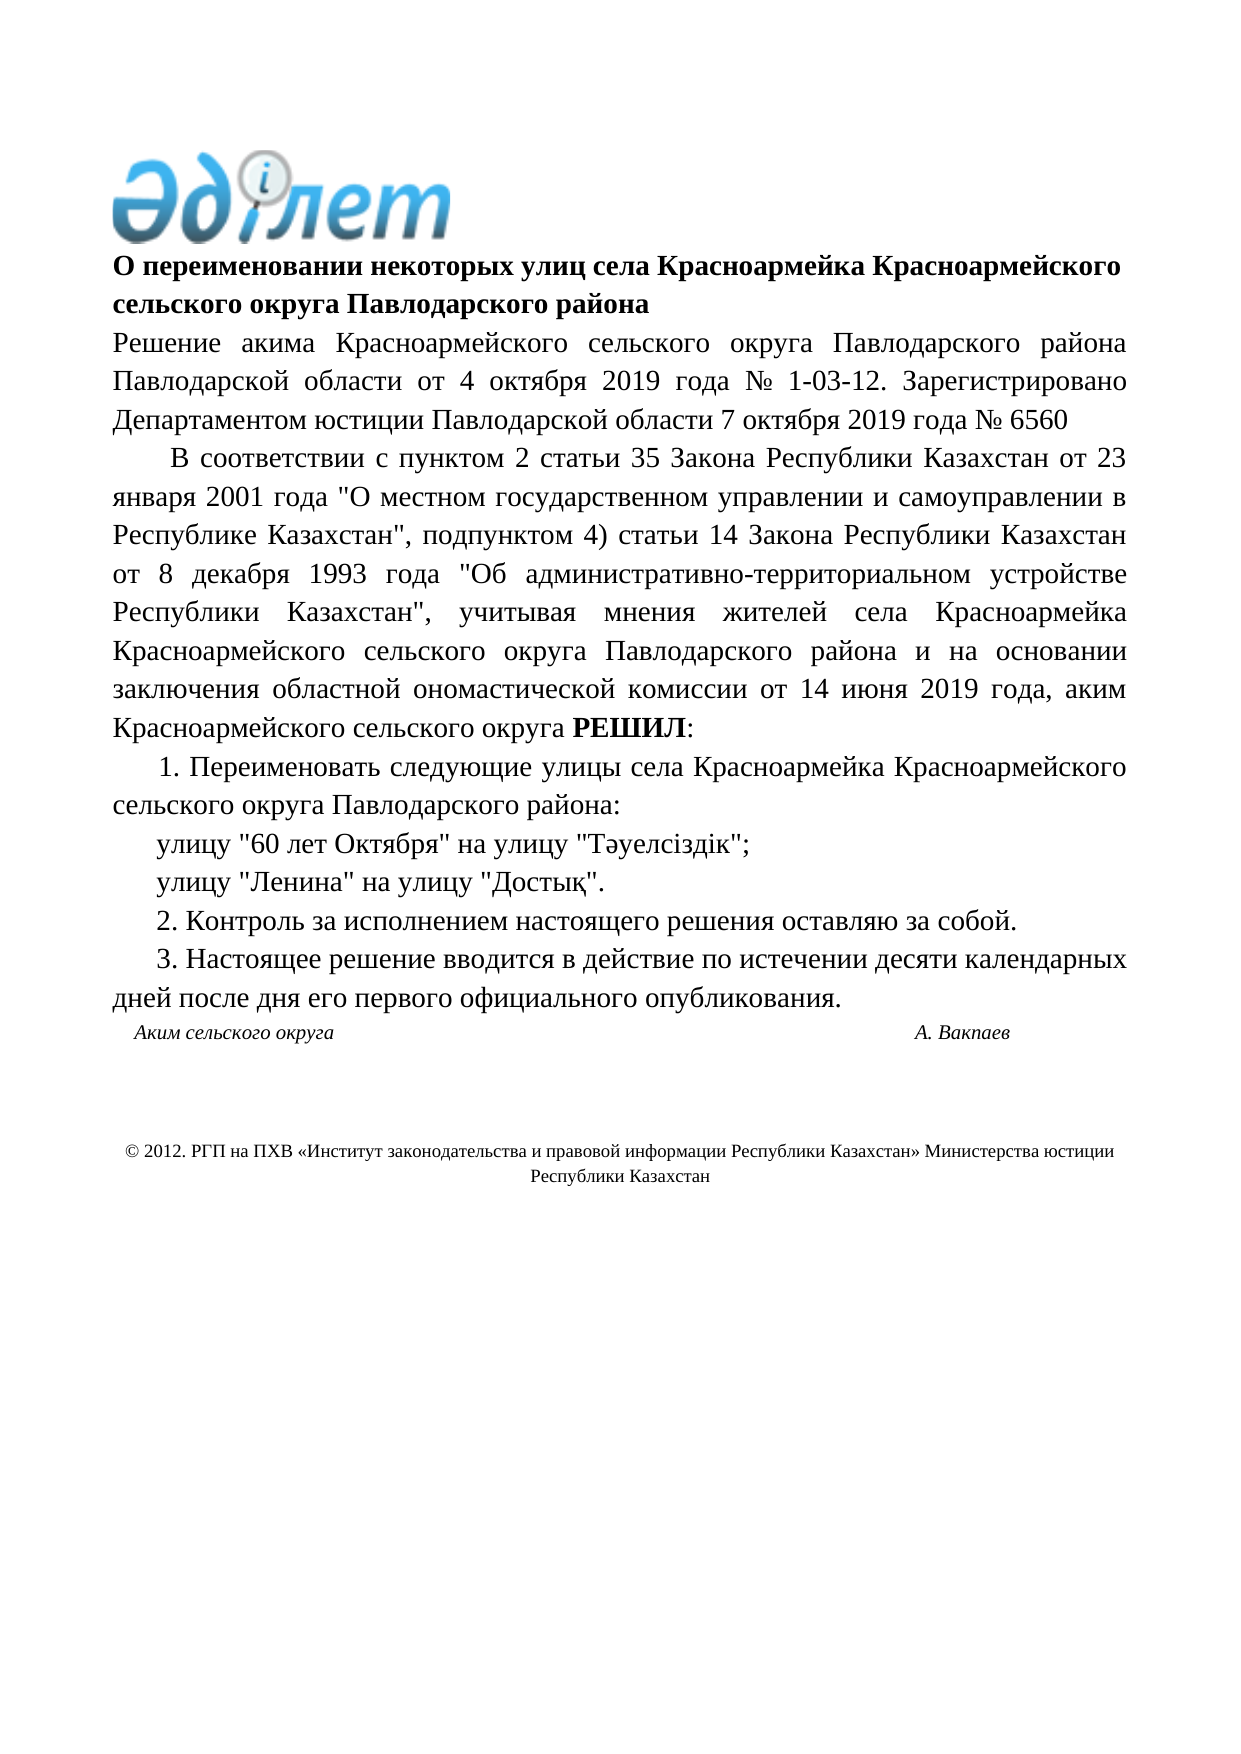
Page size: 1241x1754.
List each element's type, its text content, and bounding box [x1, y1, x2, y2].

picture [112, 150, 451, 244]
table_header А. Вакпаев [913, 1019, 1240, 1049]
text Решение акима Красноармейского сельского округа Павлодарского района Павлодарской области от 4 октября 2019 года № 1-03-12. Зарегистрировано Департаментом юстиции Павлодарской области 7 октября 2019 года № 6560 [112, 325, 1128, 435]
text улицу "60 лет Октября" на улицу "Тәуелсіздік"; [112, 826, 1128, 859]
text О переименовании некоторых улиц села Красноармейка Красноармейского сельского округа Павлодарского района [112, 248, 1128, 320]
text © 2012. РГП на ПХВ «Институт законодательства и правовой информации Республики Казахстан» Министерства юстиции Республики Казахстан [112, 1140, 1128, 1186]
text 1. Переименовать следующие улицы села Красноармейка Красноармейского сельского округа Павлодарского района: [112, 749, 1128, 821]
table_header Аким сельского округа [101, 1019, 913, 1049]
text 3. Настоящее решение вводится в действие по истечении десяти календарных дней после дня его первого официального опубликования. [112, 941, 1128, 1013]
text улицу "Ленина" на улицу "Достық". [112, 864, 1128, 898]
text В соответствии с пунктом 2 статьи 35 Закона Республики Казахстан от 23 января 2001 года "О местном государственном управлении и самоуправлении в Республике Казахстан", подпунктом 4) статьи 14 Закона Республики Казахстан от 8 декабря 1993 года "Об административно-территориальном устройстве Республики Казахстан", учитывая мнения жителей села Красноармейка Красноармейского сельского округа Павлодарского района и на основании заключения областной ономастической комиссии от 14 июня 2019 года, аким Красноармейского сельского округа РЕШИЛ: [112, 440, 1128, 744]
text 2. Контроль за исполнением настоящего решения оставляю за собой. [112, 903, 1128, 936]
